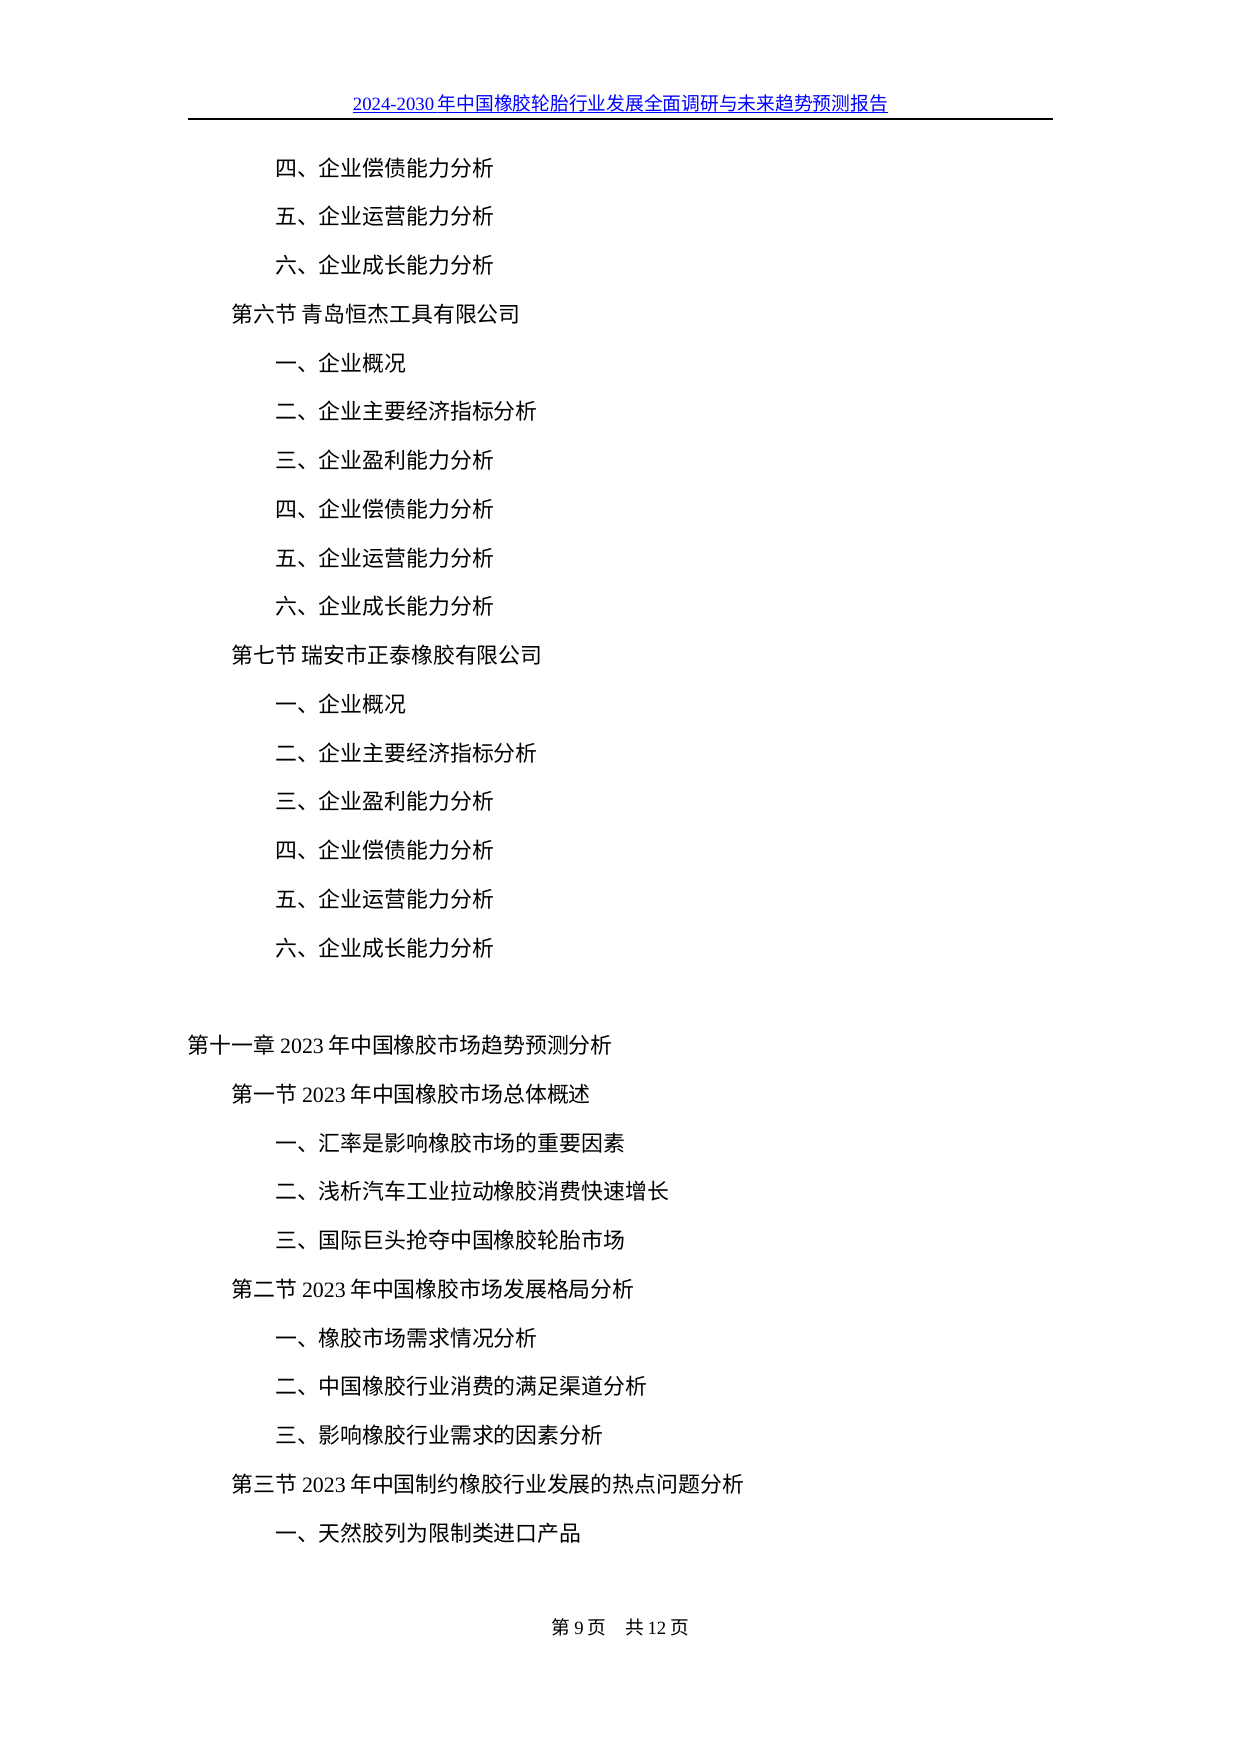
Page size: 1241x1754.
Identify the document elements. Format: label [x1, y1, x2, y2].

text [187, 150, 1053, 1548]
